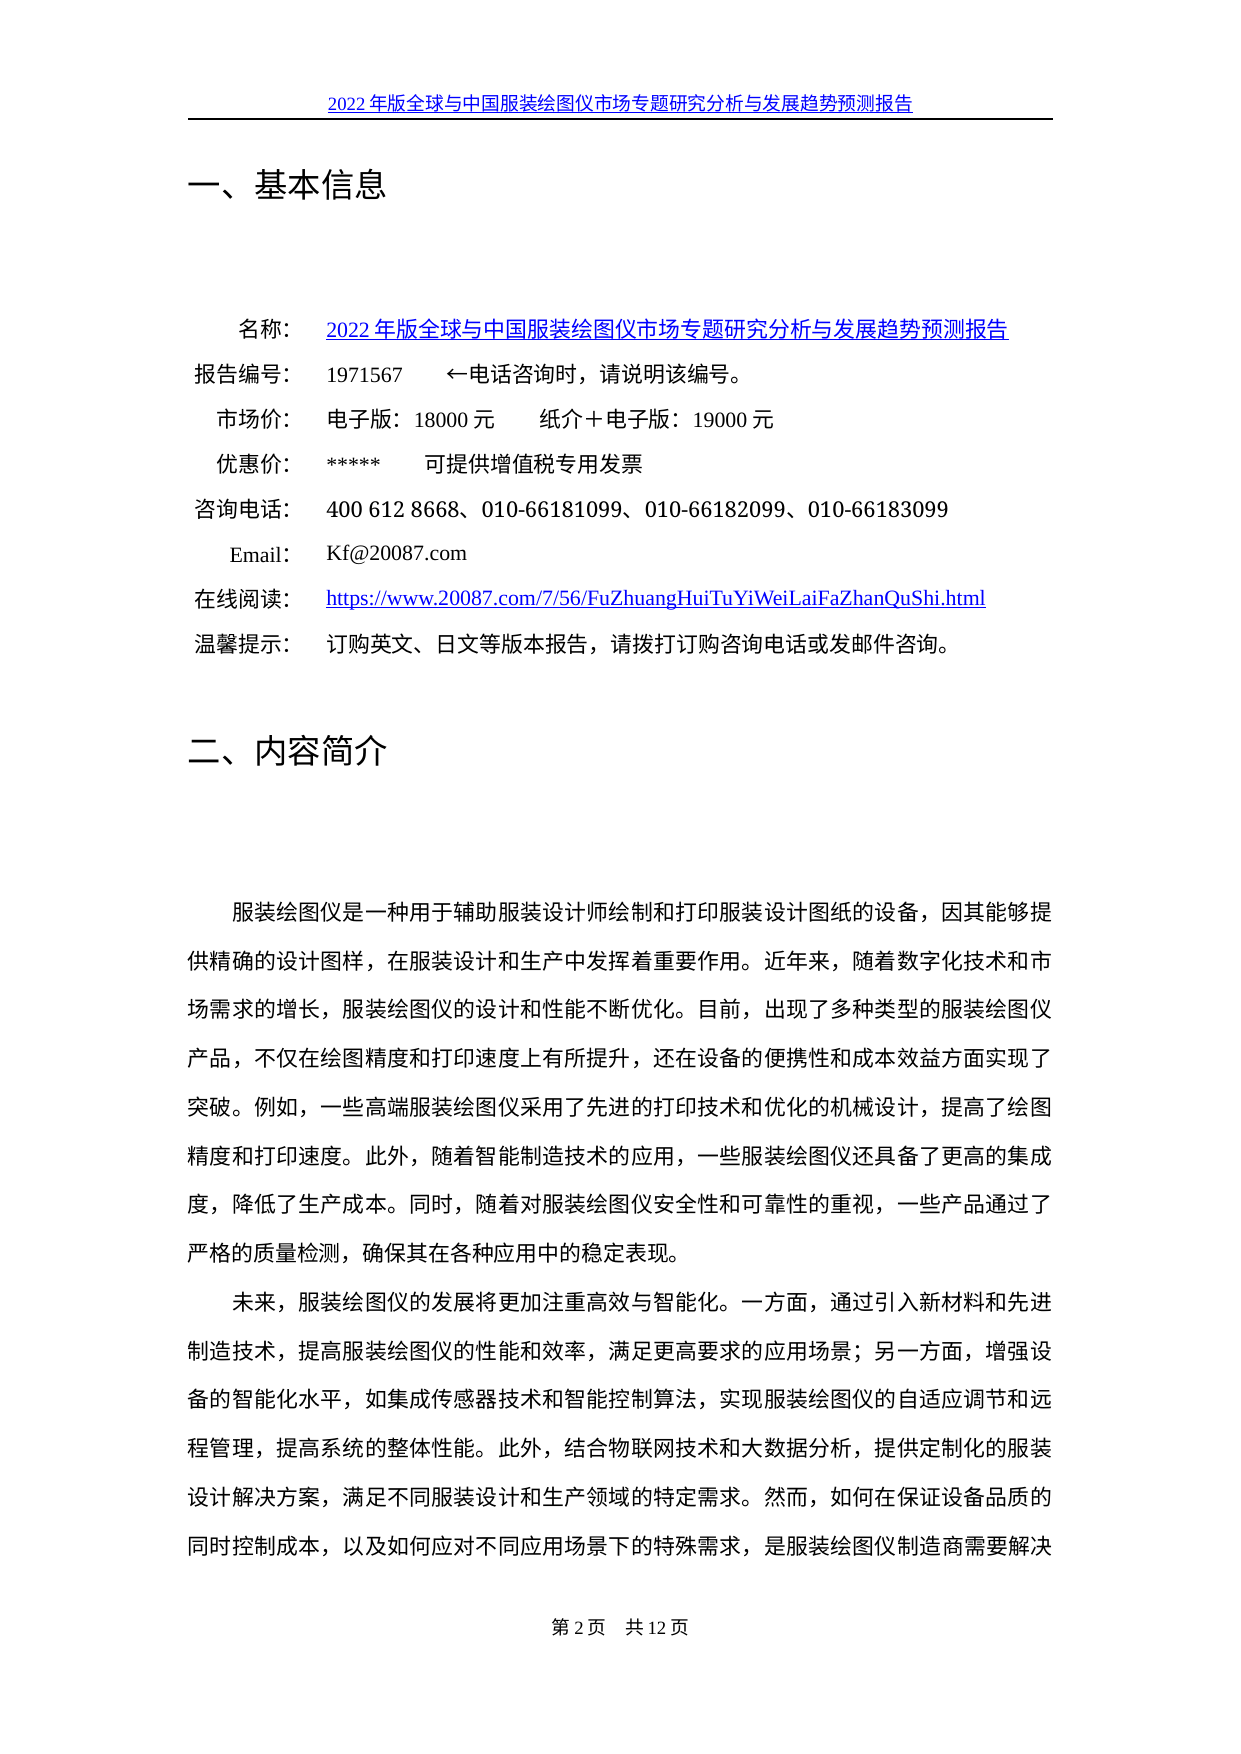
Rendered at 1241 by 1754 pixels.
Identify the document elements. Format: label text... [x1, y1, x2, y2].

title 一、基本信息 [187, 150, 1053, 215]
table_cell 400 612 8668、010-66181099、010-66182099、010-66183099 [315, 492, 1073, 537]
table_cell 订购英文、日文等版本报告，请拨打订购咨询电话或发邮件咨询。 [315, 627, 1073, 672]
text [187, 894, 1053, 1561]
table_cell Email： [167, 537, 315, 582]
table_header 2022年版全球与中国服装绘图仪市场专题研究分析与发展趋势预测报告 [315, 312, 1073, 357]
table_cell [315, 582, 1073, 627]
table_cell 报告编号： [167, 357, 315, 402]
table_cell Kf@20087.com [315, 537, 1073, 582]
title 二、内容简介 [187, 717, 1053, 782]
table_cell 在线阅读： [167, 582, 315, 627]
table_cell 1971567 ←电话咨询时，请说明该编号。 [315, 357, 1073, 402]
table_cell 电子版：18000 元 纸介＋电子版：19000 元 [315, 402, 1073, 447]
table_cell ***** 可提供增值税专用发票 [315, 447, 1073, 492]
table_cell 咨询电话： [167, 492, 315, 537]
table_cell 市场价： [167, 402, 315, 447]
table_header 名称： [167, 312, 315, 357]
table_cell 优惠价： [167, 447, 315, 492]
table_cell 温馨提示： [167, 627, 315, 672]
